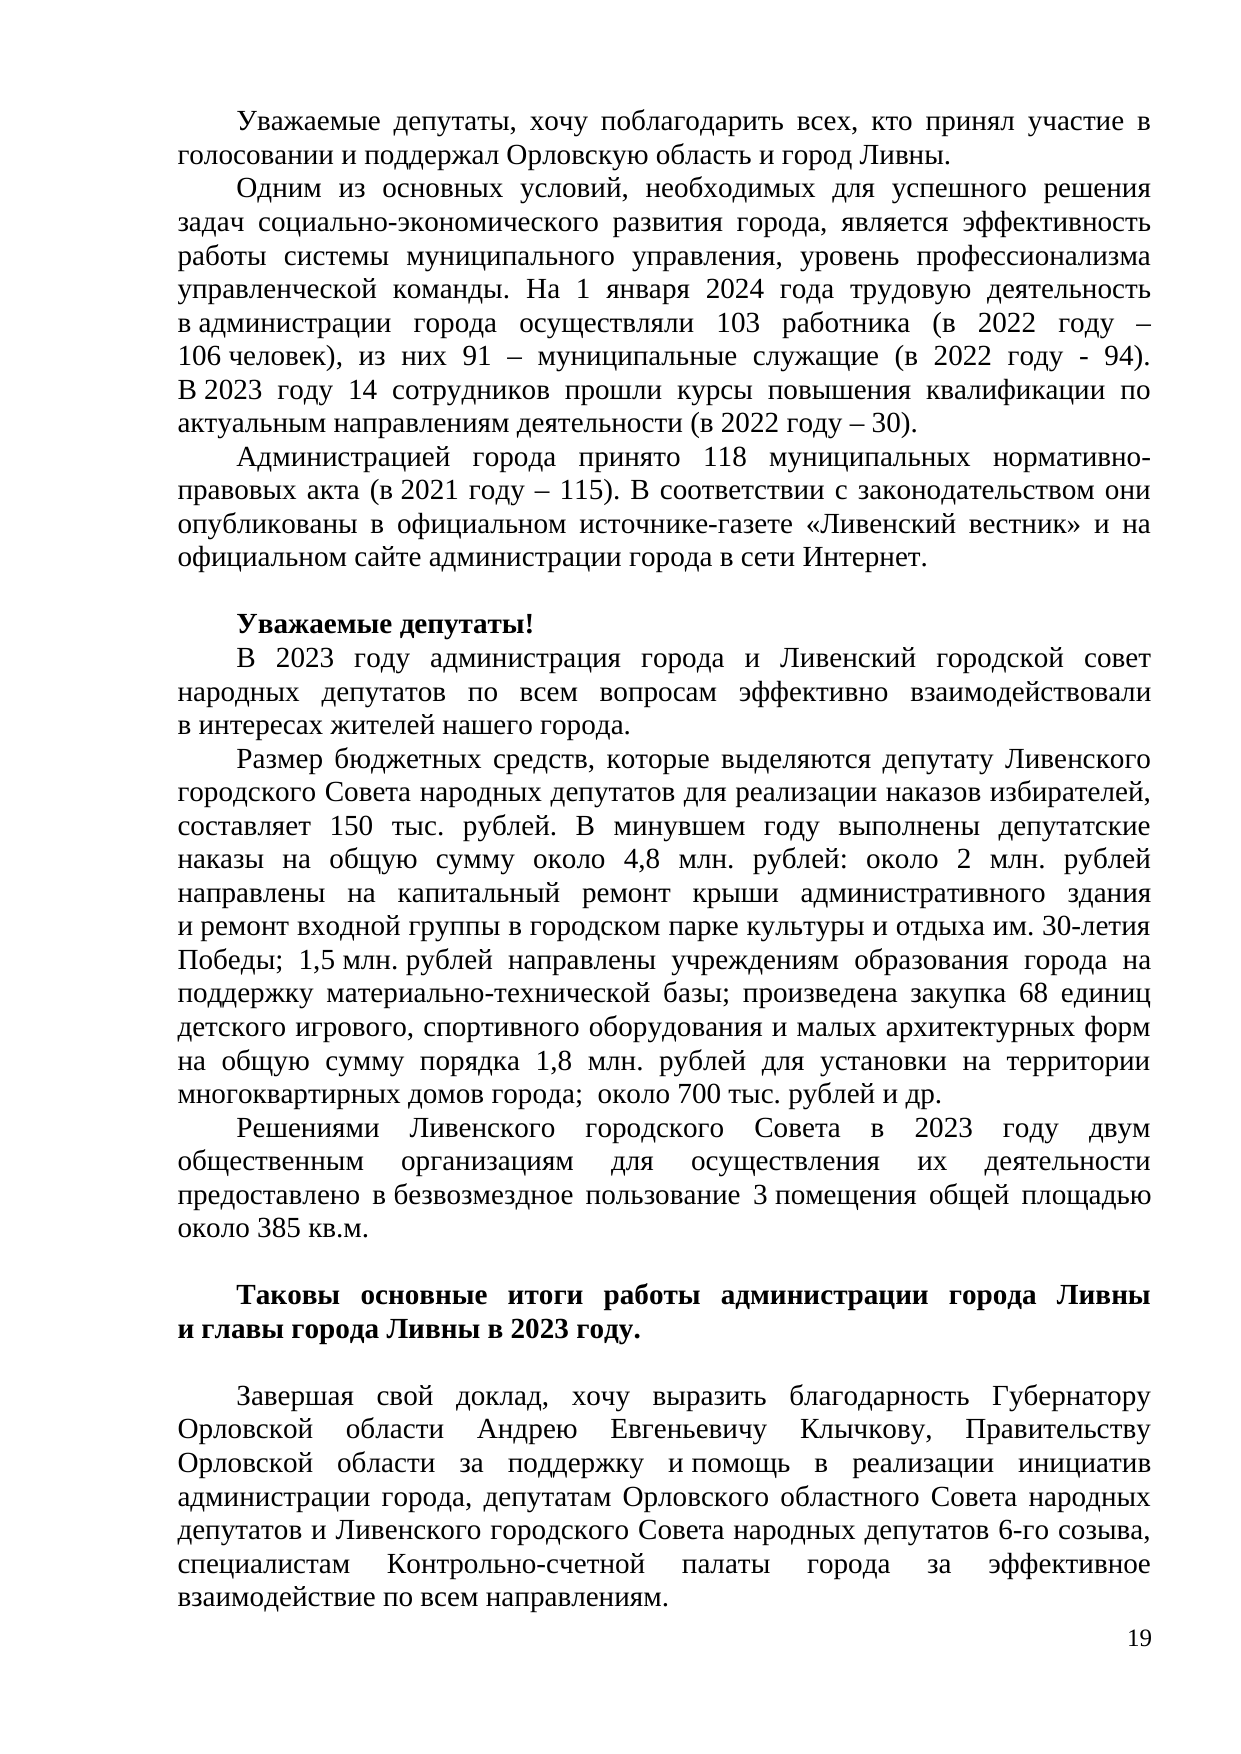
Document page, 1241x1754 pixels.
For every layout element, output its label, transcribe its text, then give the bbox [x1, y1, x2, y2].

text Решениями Ливенского городского Совета в 2023 году двум общественным организациям для осуществления их деятельности предоставлено в безвозмездное пользование 3 помещения общей площадью около 385 кв.м. [177, 1110, 1152, 1244]
text Уважаемые депутаты, хочу поблагодарить всех, кто принял участие в голосовании и поддержал Орловскую область и город Ливны. [177, 103, 1152, 171]
text Администрацией города принято 118 муниципальных нормативно-правовых акта (в 2021 году – 115). В соответствии с законодательством они опубликованы в официальном источнике-газете «Ливенский вестник» и на официальном сайте администрации города в сети Интернет. [177, 439, 1152, 573]
text Завершая свой доклад, хочу выразить благодарность Губернатору Орловской области Андрею Евгеньевичу Клычкову, Правительству Орловской области за поддержку и помощь в реализации инициатив администрации города, депутатам Орловского областного Совета народных депутатов и Ливенского городского Совета народных депутатов 6-го созыва, специалистам Контрольно-счетной палаты города за эффективное взаимодействие по всем направлениям. [177, 1378, 1152, 1613]
text Уважаемые депутаты! [177, 607, 1152, 640]
text В 2023 году администрация города и Ливенский городской совет народных депутатов по всем вопросам эффективно взаимодействовали в интересах жителей нашего города. [177, 640, 1152, 741]
text Одним из основных условий, необходимых для успешного решения задач социально-экономического развития города, является эффективность работы системы муниципального управления, уровень профессионализма управленческой команды. На 1 января 2024 года трудовую деятельность в администрации города осуществляли 103 работника (в 2022 году – 106 человек), из них 91 – муниципальные служащие (в 2022 году - 94). В 2023 году 14 сотрудников прошли курсы повышения квалификации по актуальным направлениям деятельности (в 2022 году – 30). [177, 171, 1152, 439]
text Таковы основные итоги работы администрации города Ливны и главы города Ливны в 2023 году. [177, 1277, 1152, 1344]
text Размер бюджетных средств, которые выделяются депутату Ливенского городского Совета народных депутатов для реализации наказов избирателей, составляет 150 тыс. рублей. В минувшем году выполнены депутатские наказы на общую сумму около 4,8 млн. рублей: около 2 млн. рублей направлены на капитальный ремонт крыши административного здания и ремонт входной группы в городском парке культуры и отдыха им. 30-летия Победы; 1,5 млн. рублей направлены учреждениям образования города на поддержку материально-технической базы; произведена закупка 68 единиц детского игрового, спортивного оборудования и малых архитектурных форм на общую сумму порядка 1,8 млн. рублей для установки на территории многоквартирных домов города; около 700 тыс. рублей и др. [177, 741, 1152, 1110]
